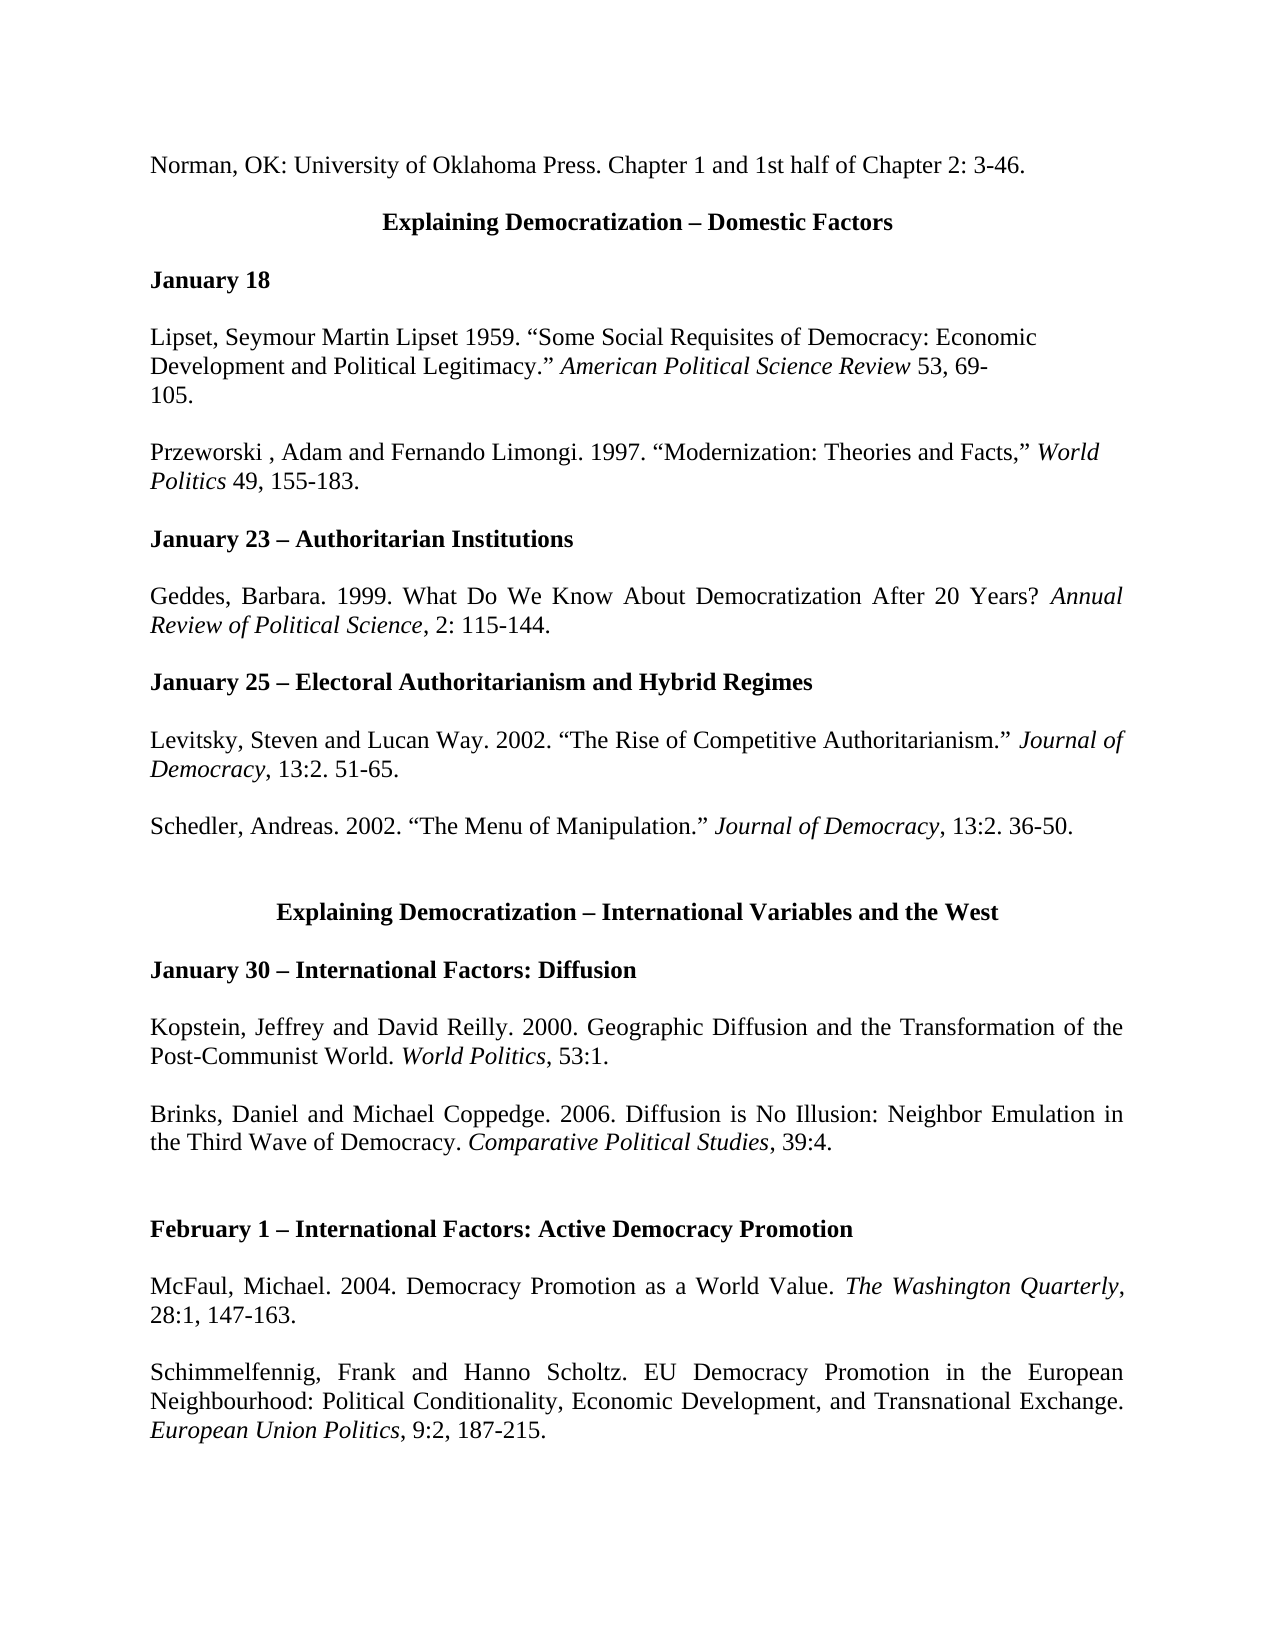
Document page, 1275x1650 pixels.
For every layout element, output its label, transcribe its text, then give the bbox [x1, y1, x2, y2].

text Development and Political Legitimacy.” American Political Science Review 53, 69- [150, 351, 1125, 380]
text 105. [150, 380, 1125, 409]
text Geddes, Barbara. 1999. What Do We Know About Democratization After 20 Years? Annual Review of Political Science, 2: 115-144. [150, 581, 1125, 639]
text Norman, OK: University of Oklahoma Press. Chapter 1 and 1st half of Chapter 2: 3-46. [150, 150, 1125, 179]
text McFaul, Michael. 2004. Democracy Promotion as a World Value. The Washington Quarterly, 28:1, 147-163. [150, 1271, 1125, 1329]
text February 1 – International Factors: Active Democracy Promotion [150, 1214, 1125, 1242]
text Brinks, Daniel and Michael Coppedge. 2006. Diffusion is No Illusion: Neighbor Emulation in the Third Wave of Democracy. Comparative Political Studies, 39:4. [150, 1099, 1125, 1156]
text January 23 – Authoritarian Institutions [150, 524, 1125, 552]
text Przeworski , Adam and Fernando Limongi. 1997. “Modernization: Theories and Facts,” World [150, 437, 1125, 466]
text Schimmelfennig, Frank and Hanno Scholtz. EU Democracy Promotion in the European Neighbourhood: Political Conditionality, Economic Development, and Transnational Exchange. European Union Politics, 9:2, 187-215. [150, 1357, 1125, 1444]
text January 25 – Electoral Authoritarianism and Hybrid Regimes [150, 667, 1125, 696]
text Politics 49, 155-183. [150, 466, 1125, 495]
text Kopstein, Jeffrey and David Reilly. 2000. Geographic Diffusion and the Transformation of the Post-Communist World. World Politics, 53:1. [150, 1012, 1125, 1070]
text Schedler, Andreas. 2002. “The Menu of Manipulation.” Journal of Democracy, 13:2. 36-50. [150, 811, 1125, 840]
text Levitsky, Steven and Lucan Way. 2002. “The Rise of Competitive Authoritarianism.” Journal of Democracy, 13:2. 51-65. [150, 725, 1125, 782]
text Explaining Democratization – Domestic Factors [150, 207, 1125, 236]
text Lipset, Seymour Martin Lipset 1959. “Some Social Requisites of Democracy: Economic [150, 322, 1125, 351]
text January 18 [150, 265, 1125, 294]
text January 30 – International Factors: Diffusion [150, 955, 1125, 984]
text Explaining Democratization – International Variables and the West [150, 897, 1125, 926]
